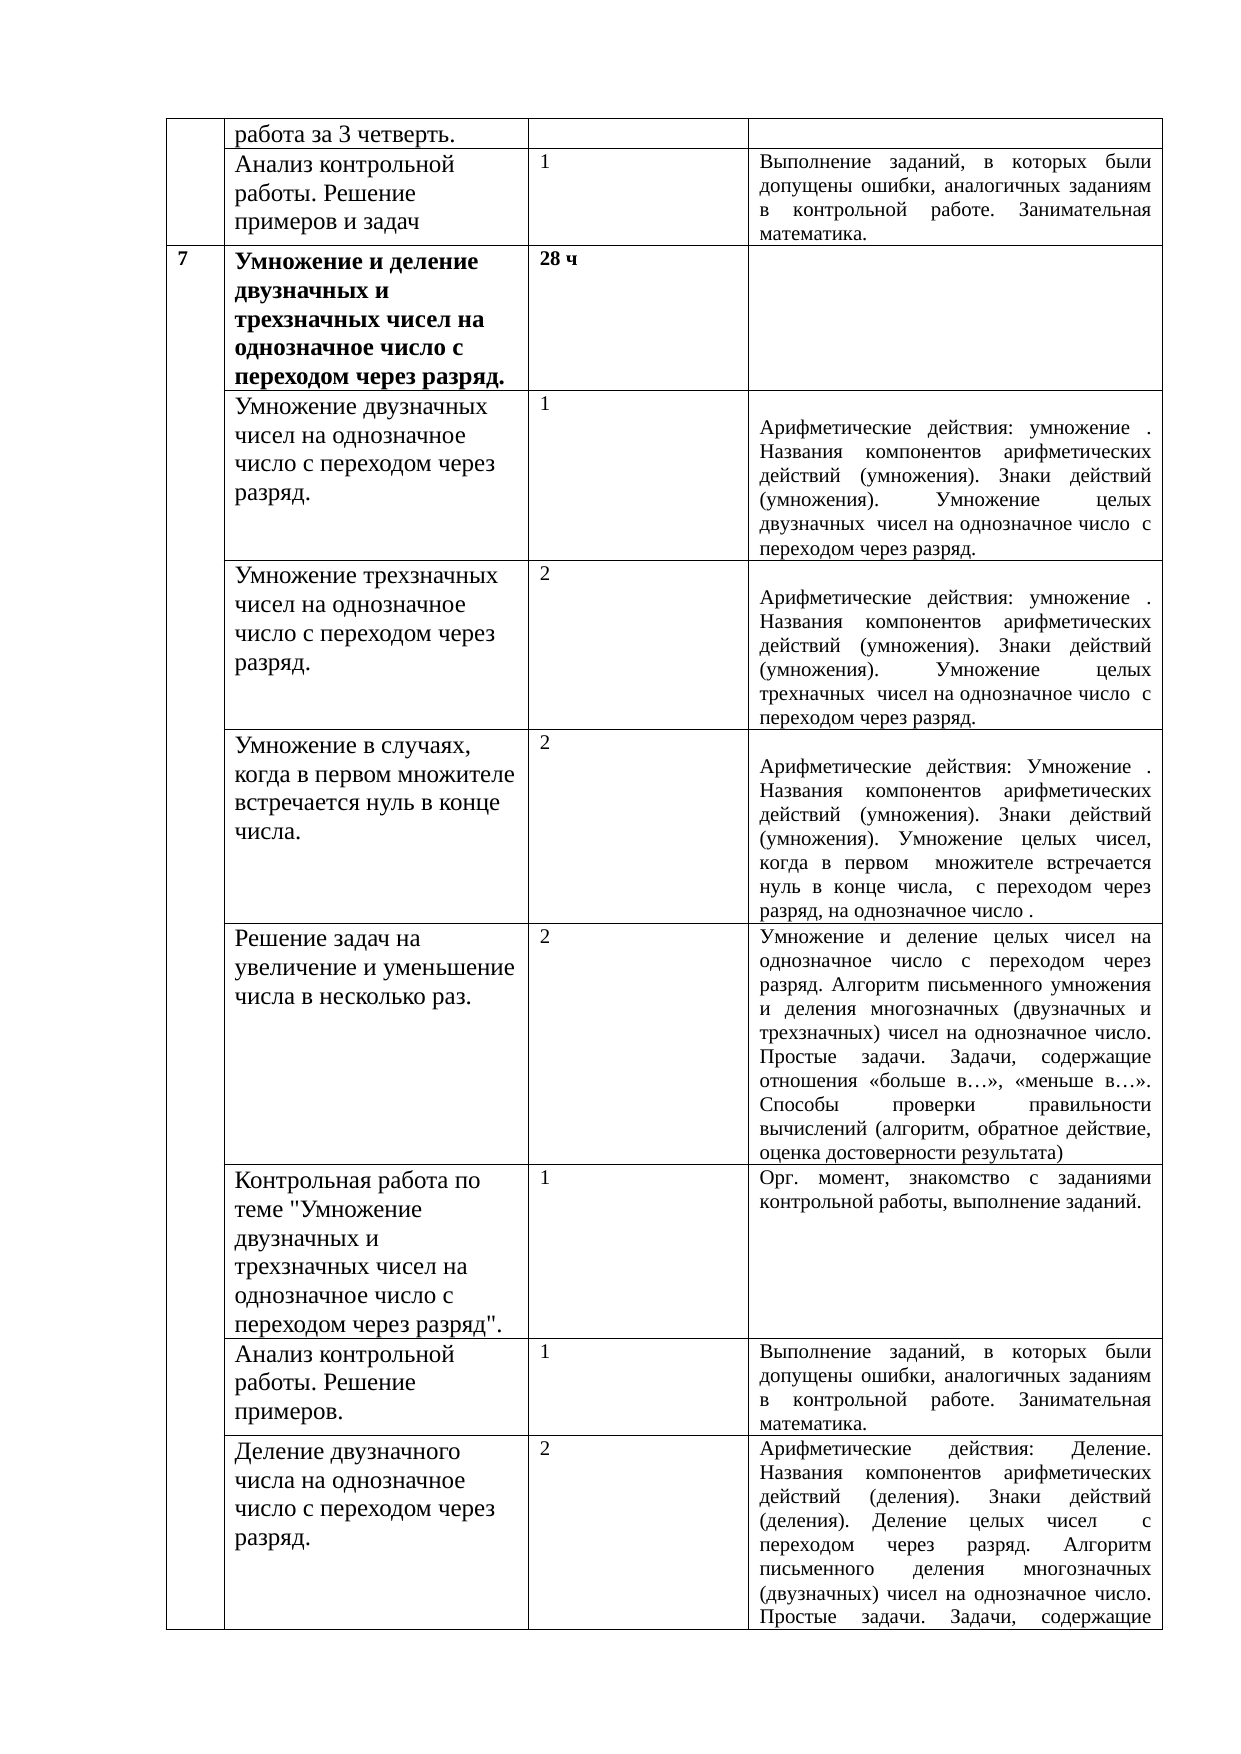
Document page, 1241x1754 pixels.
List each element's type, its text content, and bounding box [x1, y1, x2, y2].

table_cell 1 [529, 391, 748, 559]
table_cell Умножение трехзначных чисел на однозначное число с переходом через разряд. [225, 561, 528, 729]
table_cell Арифметические действия: умножение . Названия компонентов арифметических действий (умножения). Знаки действий (умножения). Умножение целых двузначных чисел на однозначное число с переходом через разряд. [749, 391, 1162, 559]
table_cell 2 [529, 730, 748, 922]
table_cell 1 [529, 149, 748, 245]
table_cell 28 ч [529, 246, 748, 390]
table_cell Арифметические действия: умножение . Названия компонентов арифметических действий (умножения). Знаки действий (умножения). Умножение целых трехначных чисел на однозначное число с переходом через разряд. [749, 561, 1162, 729]
table_cell Умножение и деление двузначных и трехзначных чисел на однозначное число с переходом через разряд. [225, 246, 528, 390]
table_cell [225, 119, 528, 148]
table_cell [749, 1436, 1162, 1628]
table_cell 2 [529, 1436, 748, 1628]
table_cell Контрольная работа по теме "Умножение двузначных и трехзначных чисел на однозначное число с переходом через разряд". [225, 1165, 528, 1338]
table_cell Арифметические действия: Умножение . Названия компонентов арифметических действий (умножения). Знаки действий (умножения). Умножение целых чисел, когда в первом множителе встречается нуль в конце числа, с переходом через разряд, на однозначное число . [749, 730, 1162, 922]
table_cell Выполнение заданий, в которых были допущены ошибки, аналогичных заданиям в контрольной работе. Занимательная математика. [749, 149, 1162, 245]
table_cell Анализ контрольной работы. Решение примеров. [225, 1339, 528, 1435]
table_cell Орг. момент, знакомство с заданиями контрольной работы, выполнение заданий. [749, 1165, 1162, 1338]
table_cell Выполнение заданий, в которых были допущены ошибки, аналогичных заданиям в контрольной работе. Занимательная математика. [749, 1339, 1162, 1435]
table_cell Умножение в случаях, когда в первом множителе встречается нуль в конце числа. [225, 730, 528, 922]
table_cell Решение задач на увеличение и уменьшение числа в несколько раз. [225, 924, 528, 1164]
table_cell 2 [529, 924, 748, 1164]
table_cell 1 [529, 119, 748, 148]
table_cell 2 [529, 561, 748, 729]
table_cell 1 [529, 1339, 748, 1435]
table_cell Умножение двузначных чисел на однозначное число с переходом через разряд. [225, 391, 528, 559]
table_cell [225, 1436, 528, 1628]
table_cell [749, 119, 1162, 148]
table_cell 1 [529, 1165, 748, 1338]
table_cell 7 [167, 246, 224, 1628]
table_cell Анализ контрольной работы. Решение примеров и задач [225, 149, 528, 245]
table_cell Умножение и деление целых чисел на однозначное число с переходом через разряд. Алгоритм письменного умножения и деления многозначных (двузначных и трехзначных) чисел на однозначное число. Простые задачи. Задачи, содержащие отношения «больше в…», «меньше в…». Способы проверки правильности вычислений (алгоритм, обратное действие, оценка достоверности результата) [749, 924, 1162, 1164]
table_cell [749, 246, 1162, 390]
